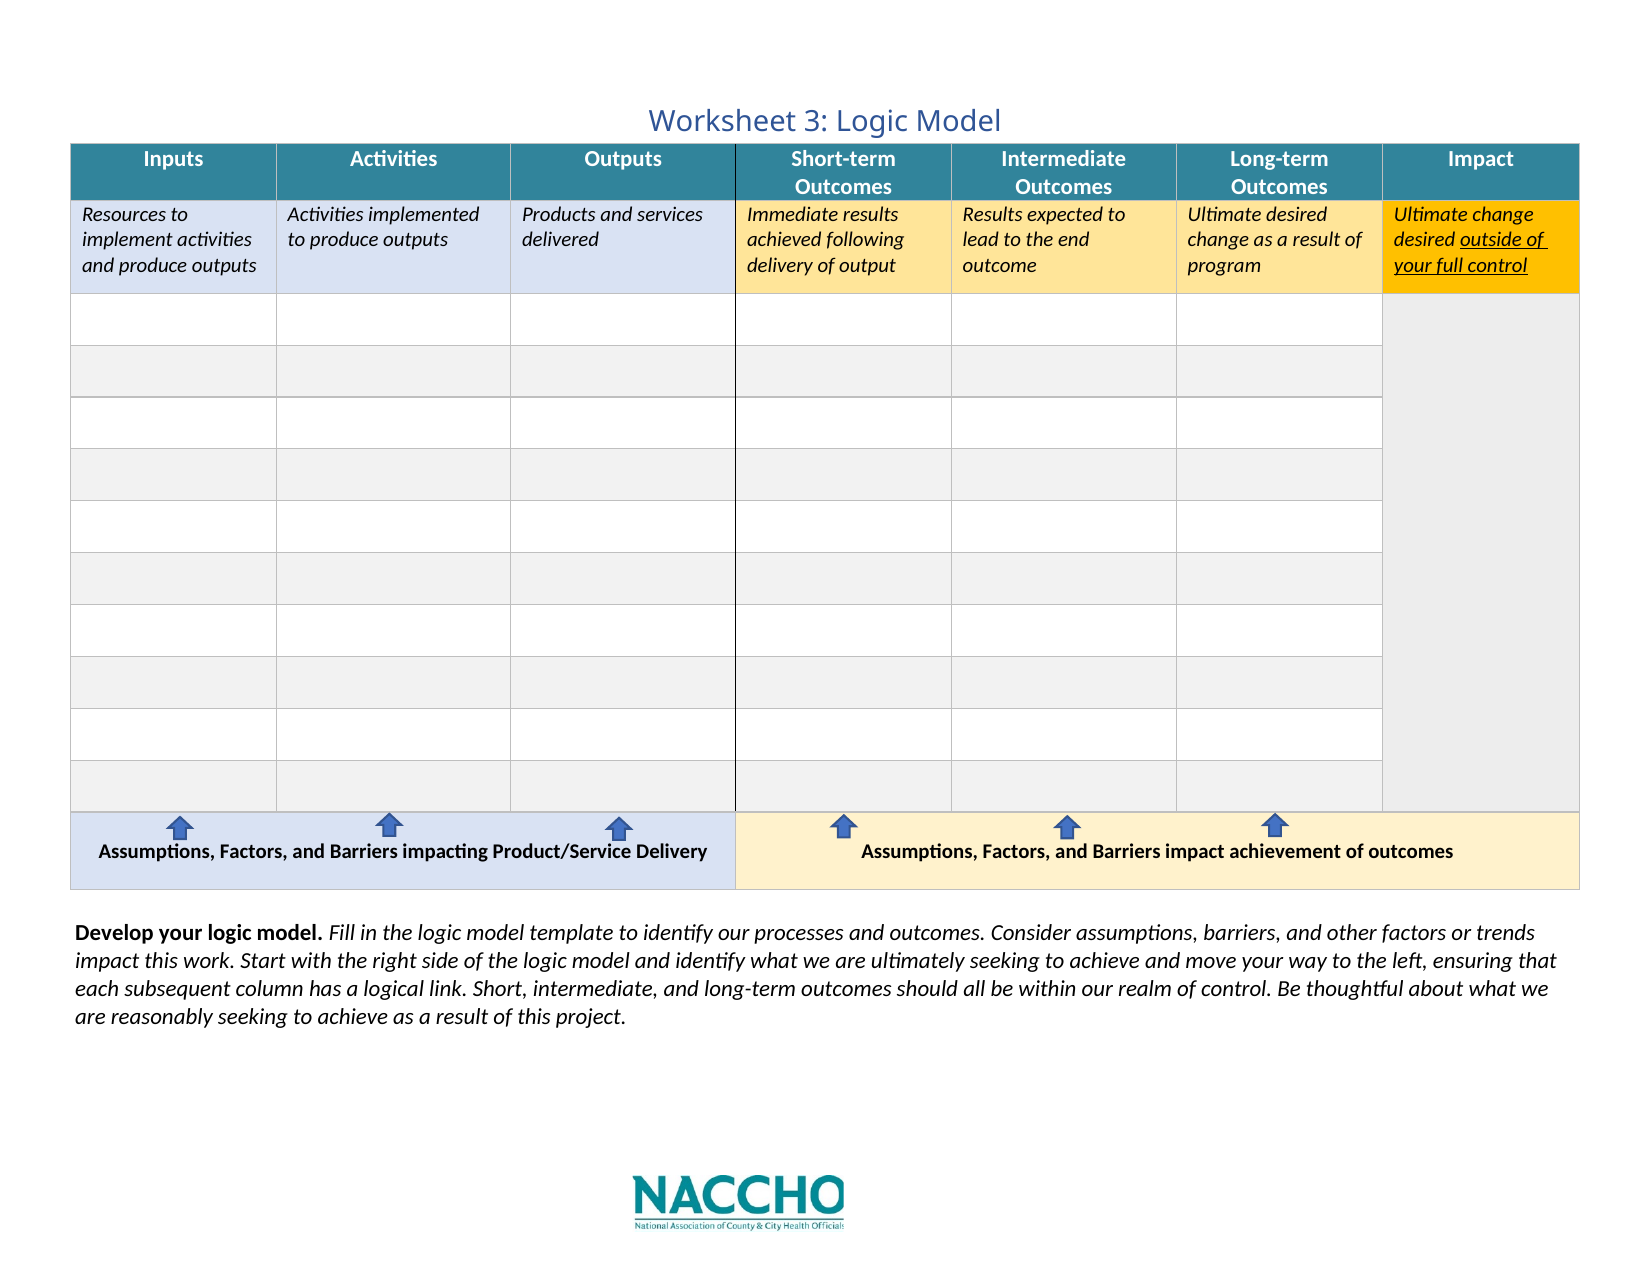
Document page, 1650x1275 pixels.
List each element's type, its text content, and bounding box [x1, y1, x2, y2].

table_cell [71, 398, 276, 448]
table_cell Assumptions, Factors, and Barriers impact achievement of outcomes [736, 813, 1579, 889]
table_cell [277, 709, 510, 759]
table_cell Ultimate change desired outside of your full control [1383, 201, 1579, 293]
table_cell [1383, 294, 1579, 811]
table_cell Activities implemented to produce outputs [277, 201, 510, 293]
table_cell [736, 501, 951, 552]
table_header Long-term Outcomes [1177, 144, 1382, 200]
table_cell [1177, 553, 1382, 604]
table_cell [736, 449, 951, 500]
table_cell [1177, 294, 1382, 344]
table_cell Products and services delivered [511, 201, 735, 293]
table_cell [736, 761, 951, 811]
table_header Outputs [511, 144, 735, 200]
table_cell [1177, 709, 1382, 759]
table_cell [952, 398, 1176, 448]
table_cell Results expected to lead to the end outcome [952, 201, 1176, 293]
table_cell [511, 761, 735, 811]
subtitle Worksheet 3: Logic Model [75, 100, 1575, 140]
table_cell [952, 501, 1176, 552]
table_cell [952, 761, 1176, 811]
table_cell [277, 398, 510, 448]
table_cell [277, 553, 510, 604]
table_cell [511, 605, 735, 656]
table_cell [736, 605, 951, 656]
table_cell [71, 605, 276, 656]
table_header Activities [277, 144, 510, 200]
table_cell [511, 501, 735, 552]
table_header Inputs [71, 144, 276, 200]
table_cell [736, 398, 951, 448]
table_cell [71, 449, 276, 500]
table_cell Immediate results achieved following delivery of output [736, 201, 951, 293]
table_cell [71, 761, 276, 811]
text Develop your logic model. Fill in the logic model template to identify our processes and outcomes. Consider assumptions, barriers, and other factors or trends impact this work. Start with the right side of the logic model and identify what we are ultimately seeking to achieve and move your way to the left, ensuring that each subsequent column has a logical link. Short, intermediate, and long-term outcomes should all be within our realm of control. Be thoughtful about what we are reasonably seeking to achieve as a result of this project. [75, 918, 1575, 1030]
table_cell [277, 294, 510, 344]
table_cell [736, 294, 951, 344]
table_cell [71, 346, 276, 396]
table_cell [1177, 761, 1382, 811]
table_cell [736, 553, 951, 604]
table_cell [952, 709, 1176, 759]
table_header Short-term Outcomes [736, 144, 951, 200]
table_cell [952, 657, 1176, 708]
table_cell [511, 294, 735, 344]
table_header Intermediate Outcomes [952, 144, 1176, 200]
table_cell [1177, 657, 1382, 708]
table_cell [952, 346, 1176, 396]
table_cell [277, 449, 510, 500]
table_cell [71, 657, 276, 708]
table_cell Ultimate desired change as a result of program [1177, 201, 1382, 293]
table_cell [736, 346, 951, 396]
table_cell [1177, 501, 1382, 552]
table_cell [1177, 449, 1382, 500]
picture [631, 1175, 844, 1231]
table_cell [952, 294, 1176, 344]
table_cell Resources to implement activities and produce outputs [71, 201, 276, 293]
table_cell [277, 501, 510, 552]
table_cell [277, 657, 510, 708]
table_cell [1177, 605, 1382, 656]
table_cell [1177, 346, 1382, 396]
table_cell [511, 346, 735, 396]
table_cell [277, 605, 510, 656]
table_cell [71, 294, 276, 344]
table_cell [71, 553, 276, 604]
table_cell [277, 761, 510, 811]
table_cell [1177, 398, 1382, 448]
table_cell [511, 657, 735, 708]
table_cell Assumptions, Factors, and Barriers impacting Product/Service Delivery [71, 813, 735, 889]
table_cell [71, 501, 276, 552]
table_cell [736, 709, 951, 759]
table_cell [511, 709, 735, 759]
table_header Impact [1383, 144, 1579, 200]
table_cell [952, 553, 1176, 604]
table_cell [736, 657, 951, 708]
table_cell [277, 346, 510, 396]
table_cell [71, 709, 276, 759]
table_cell [511, 553, 735, 604]
table_cell [952, 605, 1176, 656]
table_cell [511, 449, 735, 500]
table_cell [952, 449, 1176, 500]
table_cell [511, 398, 735, 448]
